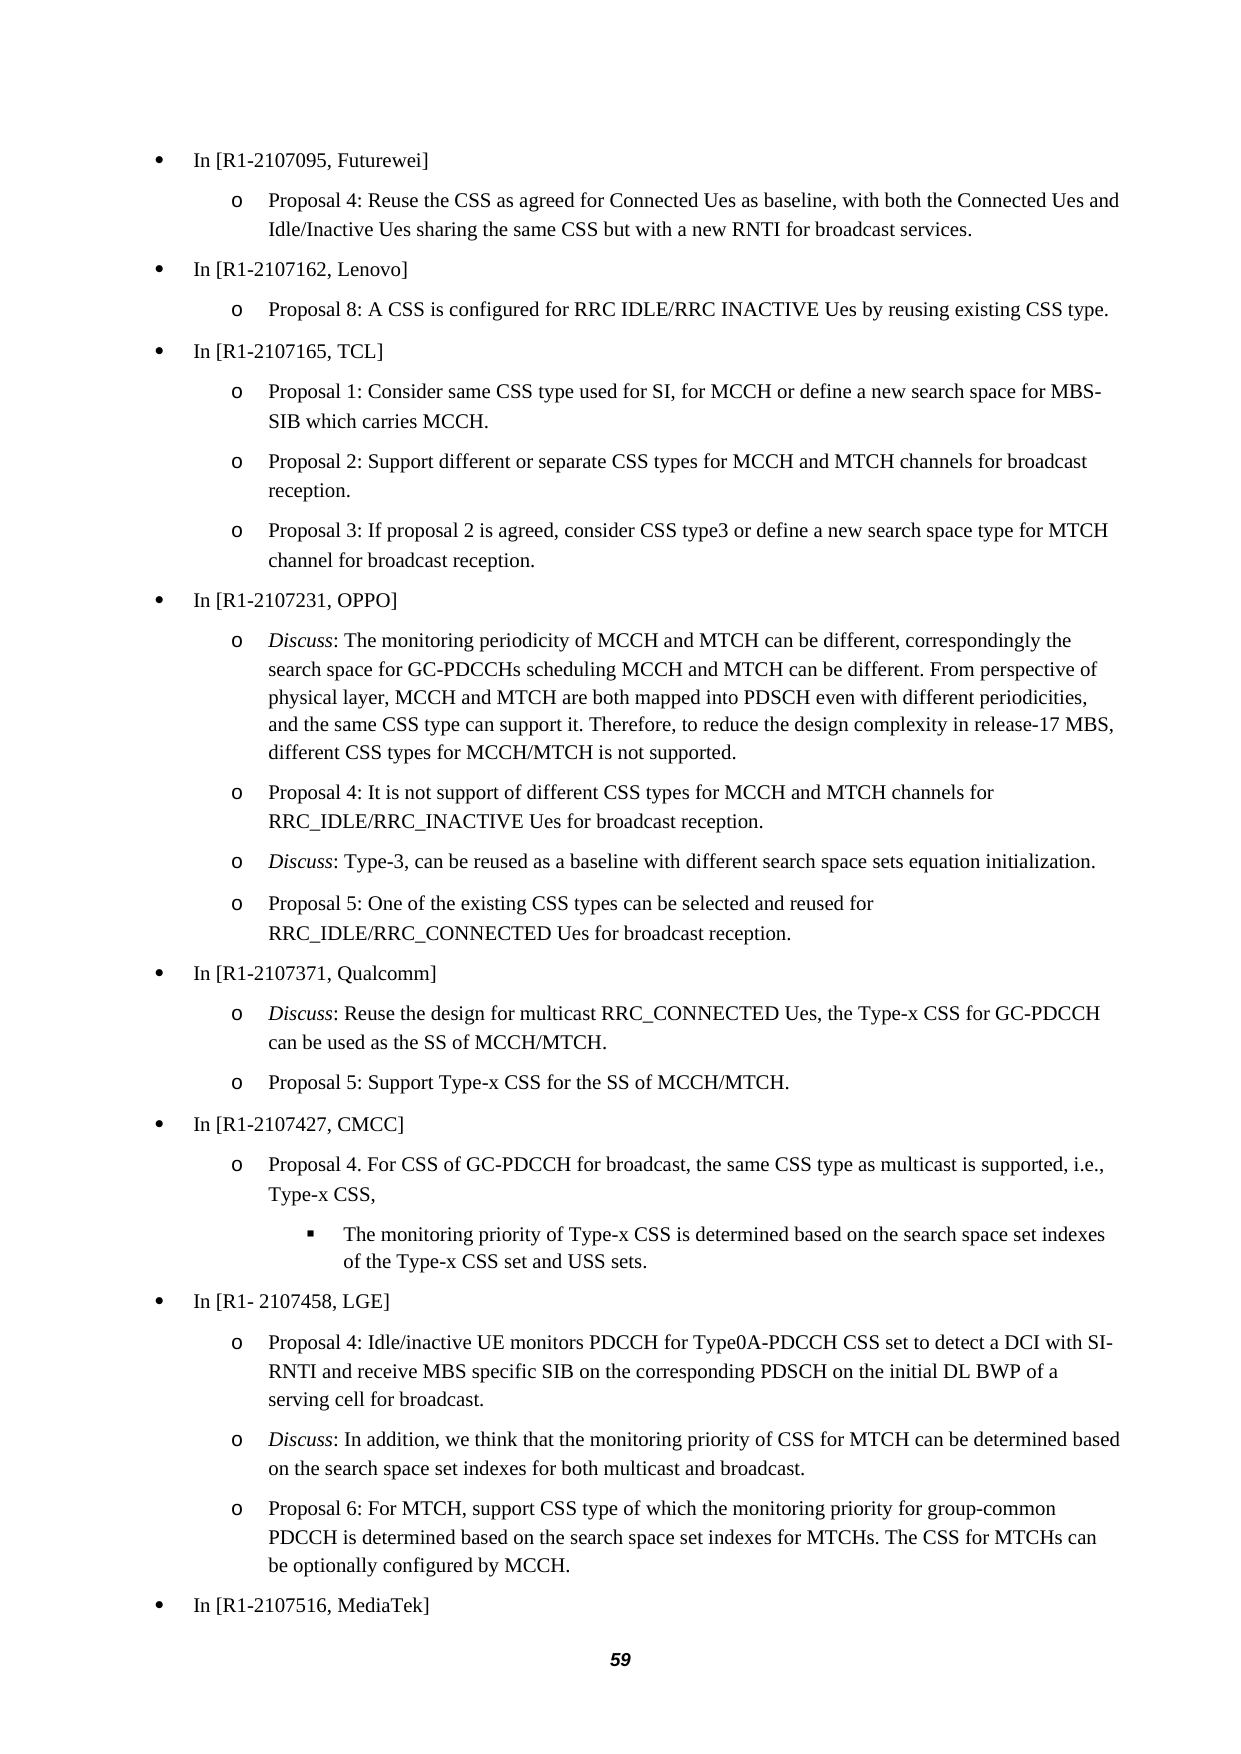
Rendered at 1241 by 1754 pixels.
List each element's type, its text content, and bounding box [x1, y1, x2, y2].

list In [R1- 2107458, LGE] [156, 1289, 1122, 1313]
list Proposal 2: Support different or separate CSS types for MCCH and MTCH channels for broadcast reception. [231, 449, 1122, 502]
list Discuss: Reuse the design for multicast RRC_CONNECTED Ues, the Type-x CSS for GC-PDCCH can be used as the SS of MCCH/MTCH. [231, 1001, 1122, 1054]
list Discuss: The monitoring periodicity of MCCH and MTCH can be different, correspondingly the search space for GC-PDCCHs scheduling MCCH and MTCH can be different. From perspective of physical layer, MCCH and MTCH are both mapped into PDSCH even with different periodicities, and the same CSS type can support it. Therefore, to reduce the design complexity in release-17 MBS, different CSS types for MCCH/MTCH is not supported. [231, 628, 1122, 764]
list Proposal 4: Reuse the CSS as agreed for Connected Ues as baseline, with both the Connected Ues and Idle/Inactive Ues sharing the same CSS but with a new RNTI for broadcast services. [231, 188, 1122, 241]
list Proposal 8: A CSS is configured for RRC IDLE/RRC INACTIVE Ues by reusing existing CSS type. [231, 297, 1122, 323]
list Proposal 5: One of the existing CSS types can be selected and reused for RRC_IDLE/RRC_CONNECTED Ues for broadcast reception. [231, 891, 1122, 945]
list Discuss: In addition, we think that the monitoring priority of CSS for MTCH can be determined based on the search space set indexes for both multicast and broadcast. [231, 1427, 1122, 1480]
list In [R1-2107427, CMCC] [156, 1112, 1122, 1136]
list The monitoring priority of Type-x CSS is determined based on the search space set indexes of the Type-x CSS set and USS sets. [306, 1222, 1122, 1273]
list In [R1-2107516, MediaTek] [156, 1593, 1122, 1617]
list In [R1-2107165, TCL] [156, 339, 1122, 363]
list Discuss: Type-3, can be reused as a baseline with different search space sets equation initialization. [231, 849, 1122, 875]
list Proposal 3: If proposal 2 is agreed, consider CSS type3 or define a new search space type for MTCH channel for broadcast reception. [231, 518, 1122, 572]
list Proposal 4: It is not support of different CSS types for MCCH and MTCH channels for RRC_IDLE/RRC_INACTIVE Ues for broadcast reception. [231, 780, 1122, 833]
list Proposal 4. For CSS of GC-PDCCH for broadcast, the same CSS type as multicast is supported, i.e., Type-x CSS, [231, 1152, 1122, 1206]
list Proposal 5: Support Type-x CSS for the SS of MCCH/MTCH. [231, 1070, 1122, 1096]
list In [R1-2107371, Qualcomm] [156, 961, 1122, 985]
list Proposal 4: Idle/inactive UE monitors PDCCH for Type0A-PDCCH CSS set to detect a DCI with SI-RNTI and receive MBS specific SIB on the corresponding PDSCH on the initial DL BWP of a serving cell for broadcast. [231, 1329, 1122, 1411]
list In [R1-2107162, Lenovo] [156, 257, 1122, 281]
list Proposal 1: Consider same CSS type used for SI, for MCCH or define a new search space for MBS-SIB which carries MCCH. [231, 379, 1122, 433]
list In [R1-2107231, OPPO] [156, 588, 1122, 612]
list In [R1-2107095, Futurewei] [156, 148, 1122, 172]
list Proposal 6: For MTCH, support CSS type of which the monitoring priority for group-common PDCCH is determined based on the search space set indexes for MTCHs. The CSS for MTCHs can be optionally configured by MCCH. [231, 1496, 1122, 1577]
